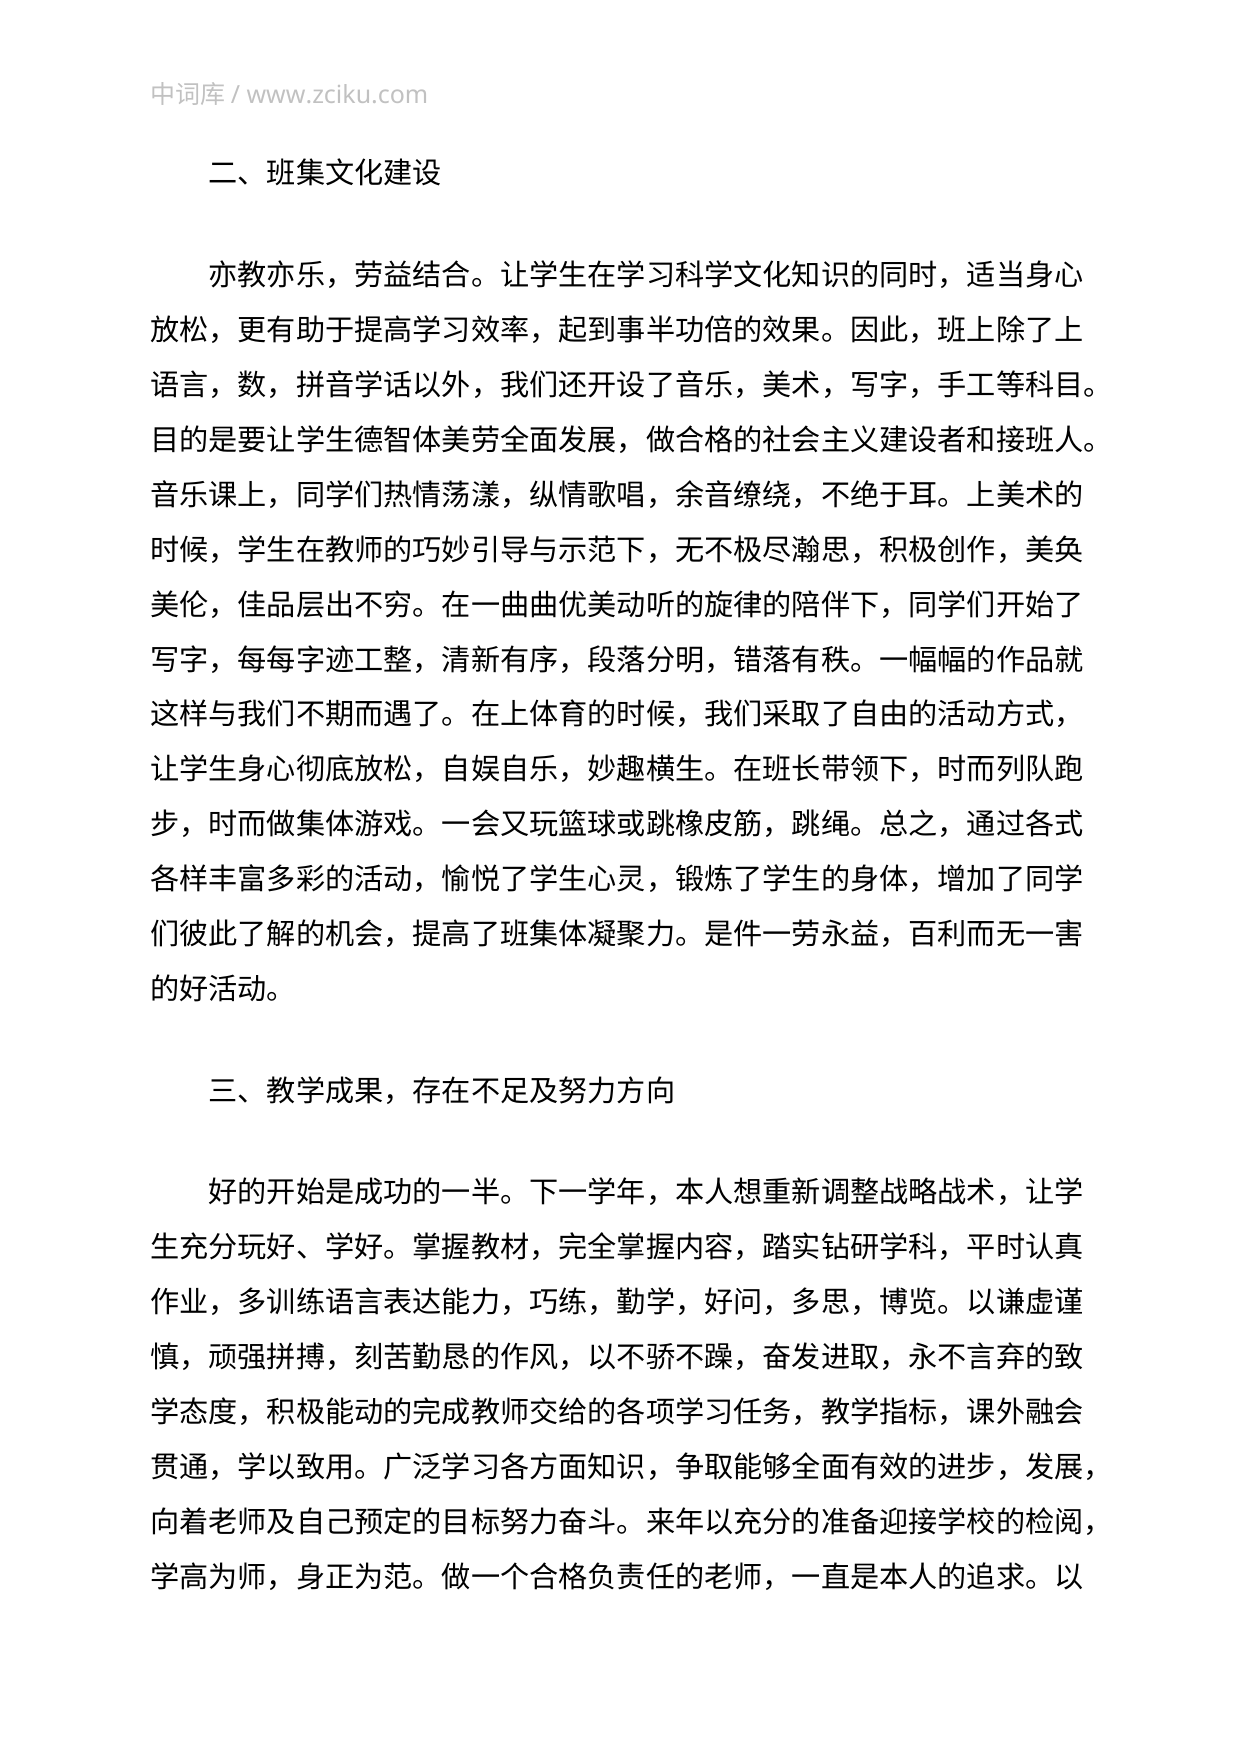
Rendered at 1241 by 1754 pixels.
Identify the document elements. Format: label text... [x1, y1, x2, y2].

text 二、班集文化建设 [150, 150, 1090, 192]
text 亦教亦乐，劳益结合。让学生在学习科学文化知识的同时，适当身心放松，更有助于提高学习效率，起到事半功倍的效果。因此，班上除了上语言，数，拼音学话以外，我们还开设了音乐，美术，写字，手工等科目。目的是要让学生德智体美劳全面发展，做合格的社会主义建设者和接班人。音乐课上，同学们热情荡漾，纵情歌唱，余音缭绕，不绝于耳。上美术的时候，学生在教师的巧妙引导与示范下，无不极尽瀚思，积极创作，美奂美伦，佳品层出不穷。在一曲曲优美动听的旋律的陪伴下，同学们开始了写字，每每字迹工整，清新有序，段落分明，错落有秩。一幅幅的作品就这样与我们不期而遇了。在上体育的时候，我们采取了自由的活动方式，让学生身心彻底放松，自娱自乐，妙趣横生。在班长带领下，时而列队跑步，时而做集体游戏。一会又玩篮球或跳橡皮筋，跳绳。总之，通过各式各样丰富多彩的活动，愉悦了学生心灵，锻炼了学生的身体，增加了同学们彼此了解的机会，提高了班集体凝聚力。是件一劳永益，百利而无一害的好活动。 [150, 252, 1090, 1008]
text 三、教学成果，存在不足及努力方向 [150, 1067, 1090, 1109]
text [150, 1169, 1090, 1596]
